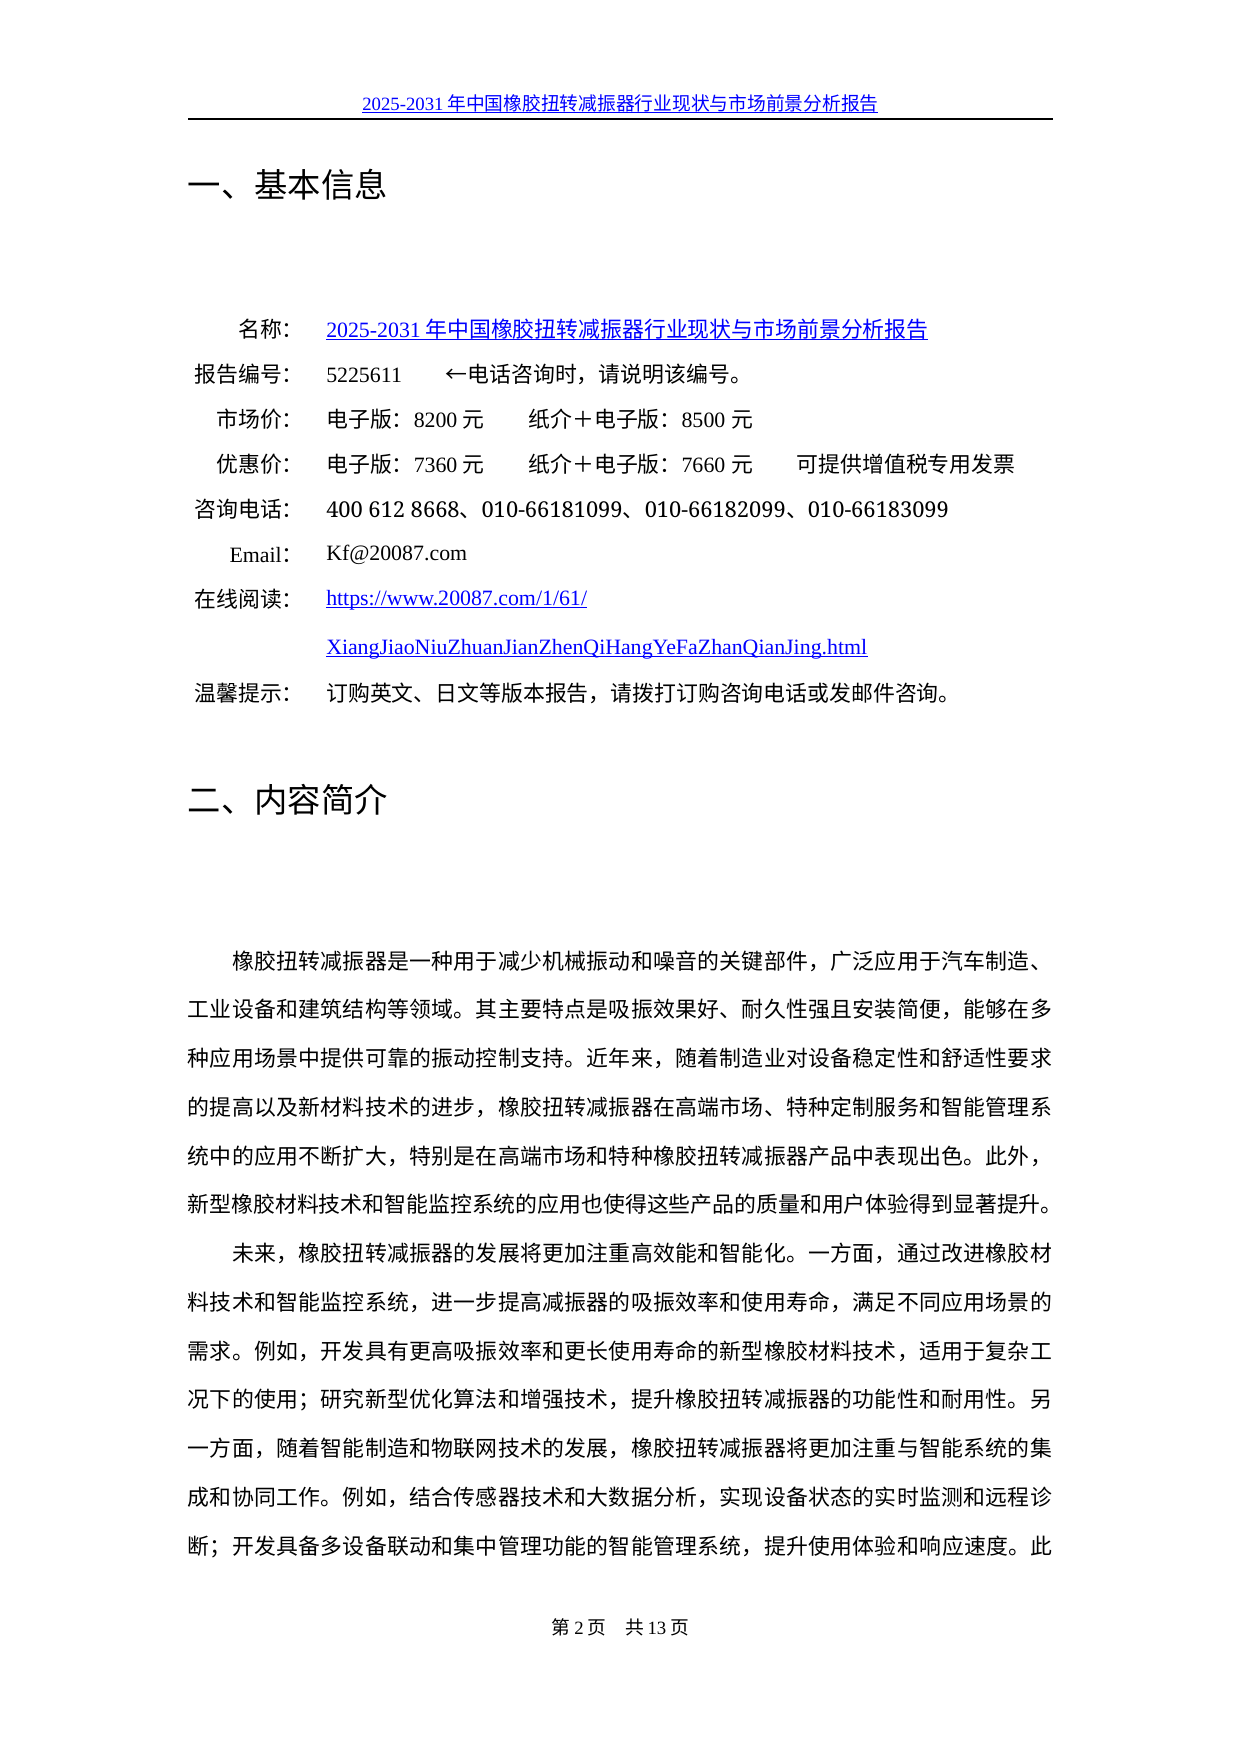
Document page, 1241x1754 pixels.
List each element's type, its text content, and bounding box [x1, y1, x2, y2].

table_cell 订购英文、日文等版本报告，请拨打订购咨询电话或发邮件咨询。 [315, 675, 1073, 720]
table_cell 在线阅读： [167, 582, 315, 675]
table_cell 5225611 ←电话咨询时，请说明该编号。 [315, 357, 1073, 402]
table_cell 电子版：8200 元 纸介＋电子版：8500 元 [315, 402, 1073, 447]
table_cell 电子版：7360 元 纸介＋电子版：7660 元 可提供增值税专用发票 [315, 447, 1073, 492]
table_cell 市场价： [167, 402, 315, 447]
table_cell Kf@20087.com [315, 537, 1073, 582]
table_cell 温馨提示： [167, 675, 315, 720]
table_cell [315, 582, 1073, 675]
title 二、内容简介 [187, 766, 1053, 831]
title 一、基本信息 [187, 150, 1053, 215]
table_cell 优惠价： [167, 447, 315, 492]
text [187, 943, 1053, 1561]
table_cell 咨询电话： [167, 492, 315, 537]
table_header 2025-2031年中国橡胶扭转减振器行业现状与市场前景分析报告 [315, 312, 1073, 357]
table_cell 400 612 8668、010-66181099、010-66182099、010-66183099 [315, 492, 1073, 537]
table_header 名称： [167, 312, 315, 357]
table_cell 报告编号： [167, 357, 315, 402]
table_cell Email： [167, 537, 315, 582]
